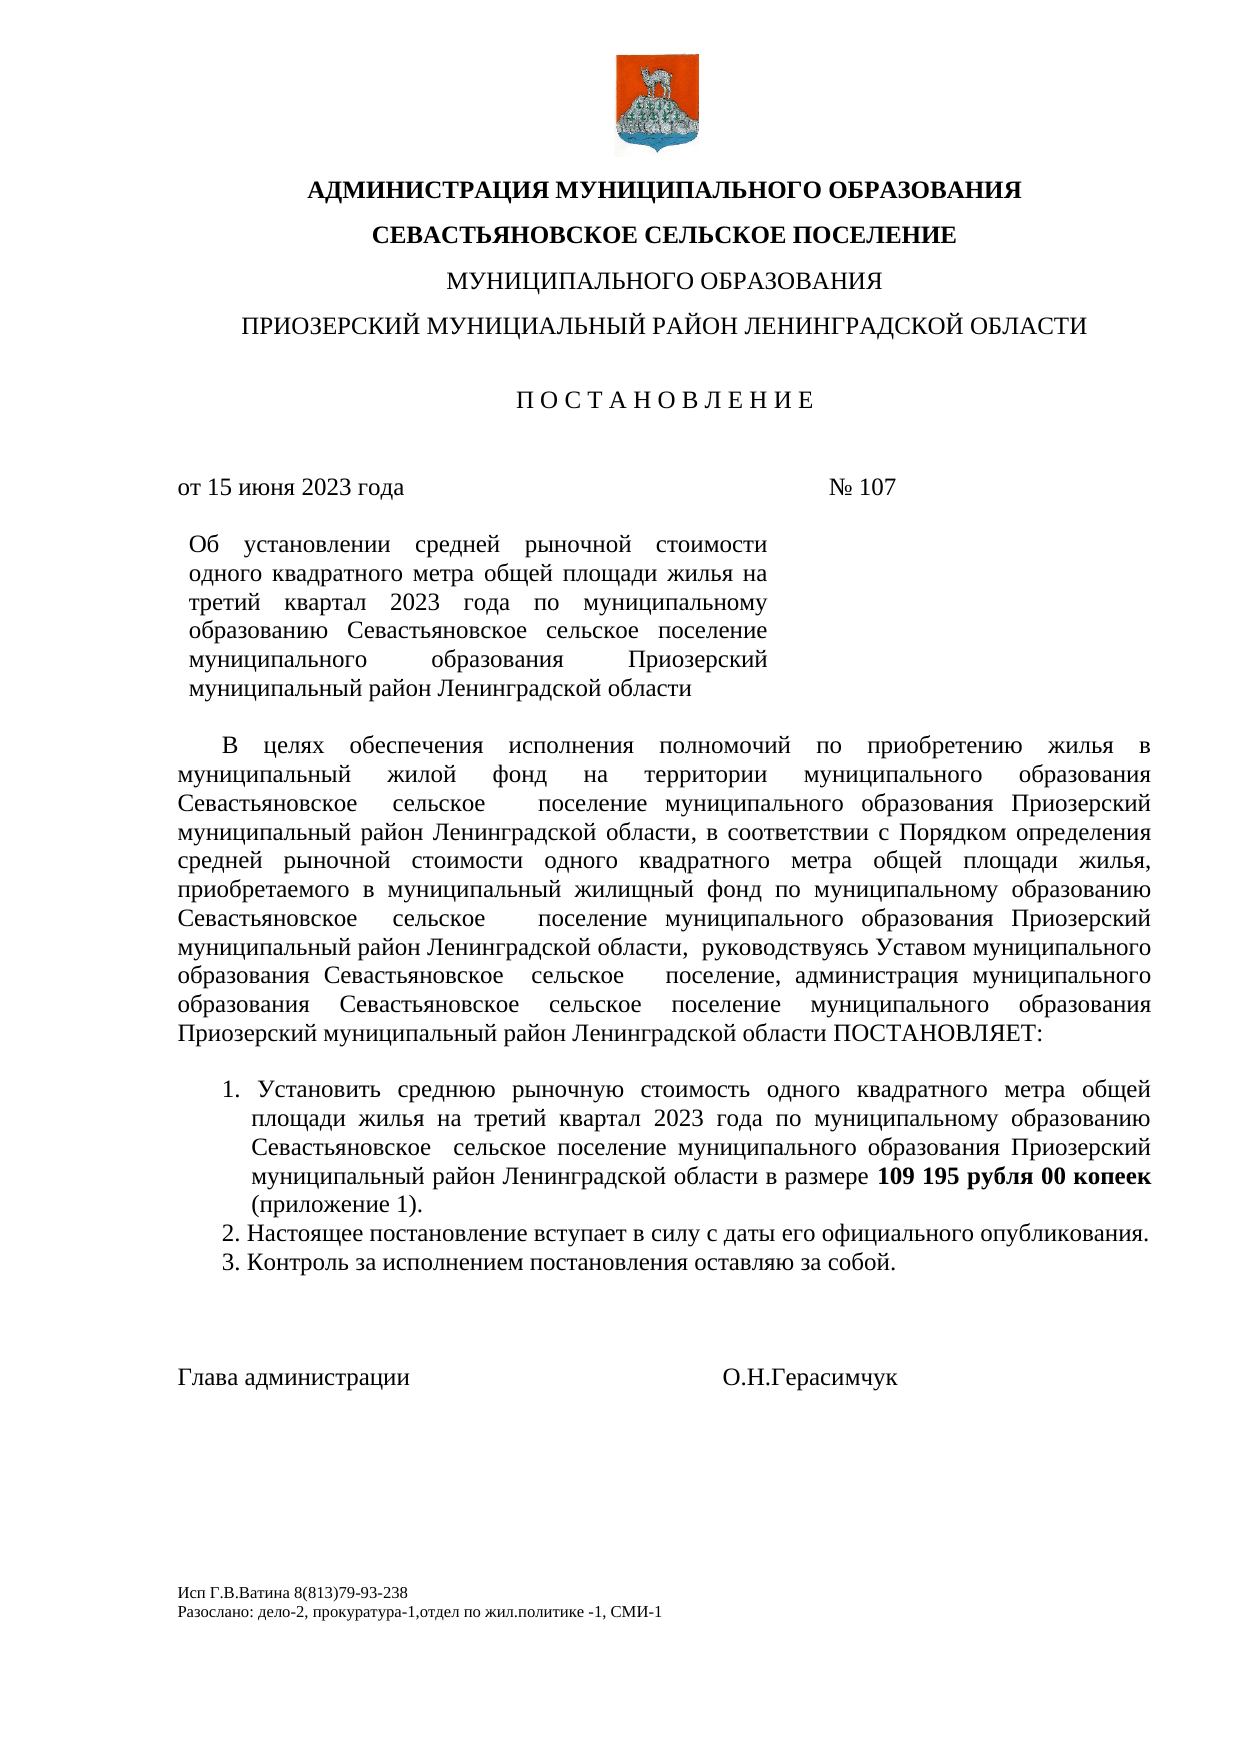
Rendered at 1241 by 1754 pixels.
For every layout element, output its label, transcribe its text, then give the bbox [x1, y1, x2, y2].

text 3. Контроль за исполнением постановления оставляю за собой. [222, 1247, 1152, 1276]
picture [614, 53, 699, 157]
text АДМИНИСТРАЦИЯ МУНИЦИПАЛЬНОГО ОБРАЗОВАНИЯ [177, 175, 1152, 204]
text СЕВАСТЬЯНОВСКОЕ СЕЛЬСКОЕ ПОСЕЛЕНИЕ [177, 220, 1152, 249]
text Глава администрации О.Н.Герасимчук [177, 1362, 1152, 1391]
text МУНИЦИПАЛЬНОГО ОБРАЗОВАНИЯ [177, 266, 1152, 294]
text Разослано: дело-2, прокуратура-1,отдел по жил.политике -1, СМИ-1 [177, 1602, 1152, 1621]
text ПРИОЗЕРСКИЙ МУНИЦИАЛЬНЫЙ РАЙОН ЛЕНИНГРАДСКОЙ ОБЛАСТИ [177, 311, 1152, 340]
text от 15 июня 2023 года № 107 [177, 472, 1152, 500]
text Исп Г.В.Ватина 8(813)79-93-238 [177, 1582, 1152, 1602]
text 1. Установить среднюю рыночную стоимость одного квадратного метра общей площади жилья на третий квартал 2023 года по муниципальному образованию Севастьяновское сельское поселение муниципального образования Приозерский муниципальный район Ленинградской области в размере 109 195 рубля 00 копеек (приложение 1). [222, 1074, 1152, 1218]
table_header Об установлении средней рыночной стоимости одного квадратного метра общей площади жилья на третий квартал 2023 года по муниципальному образованию Севастьяновское сельское поселение муниципального образования Приозерский муниципальный район Ленинградской области [177, 529, 779, 702]
text 2. Настоящее постановление вступает в силу с даты его официального опубликования. [222, 1218, 1152, 1247]
text П О С Т А Н О В Л Е Н И Е [177, 385, 1152, 414]
text В целях обеспечения исполнения полномочий по приобретению жилья в муниципальный жилой фонд на территории муниципального образования Севастьяновское сельское поселение муниципального образования Приозерский муниципальный район Ленинградской области, в соответствии с Порядком определения средней рыночной стоимости одного квадратного метра общей площади жилья, приобретаемого в муниципальный жилищный фонд по муниципальному образованию Севастьяновское сельское поселение муниципального образования Приозерский муниципальный район Ленинградской области, руководствуясь Уставом муниципального образования Севастьяновское сельское поселение, администрация муниципального образования Севастьяновское сельское поселение муниципального образования Приозерский муниципальный район Ленинградской области ПОСТАНОВЛЯЕТ: [177, 730, 1152, 1047]
